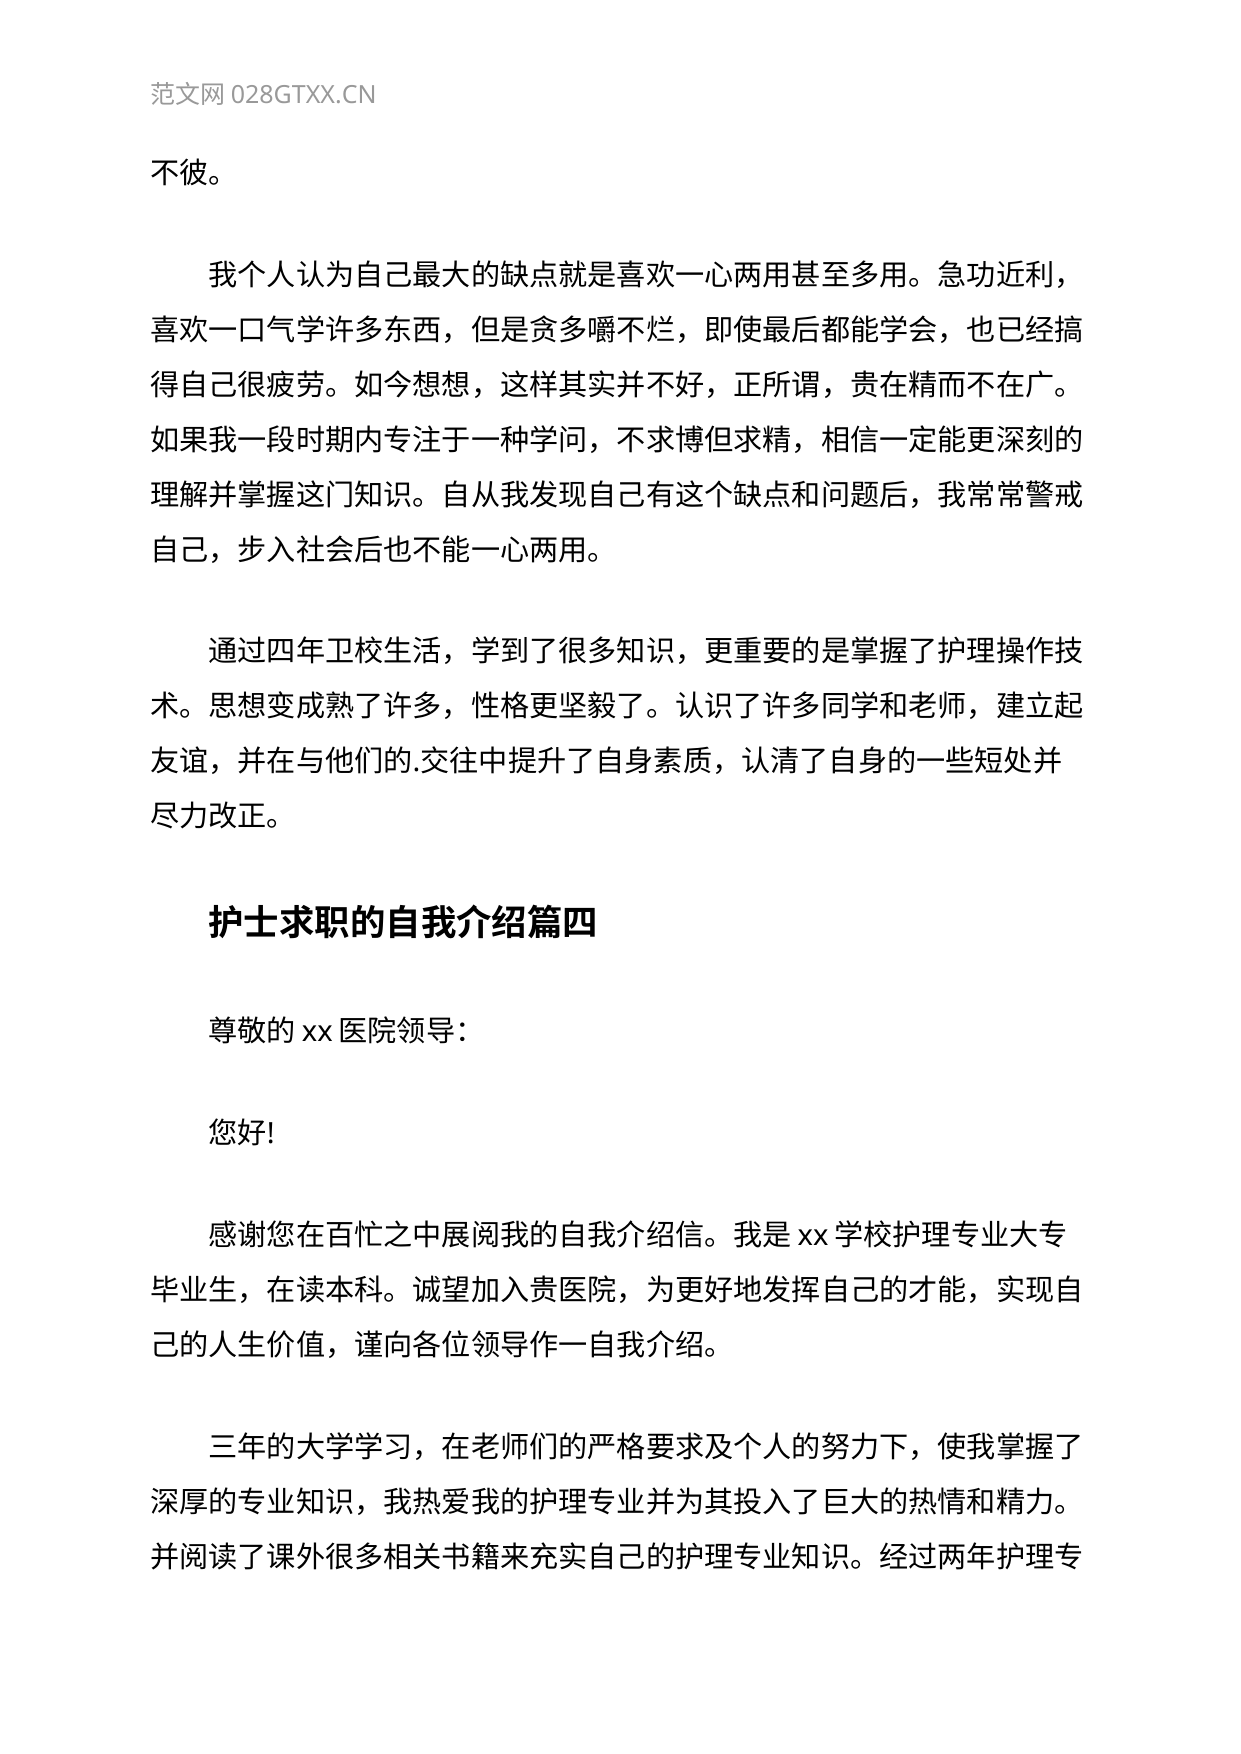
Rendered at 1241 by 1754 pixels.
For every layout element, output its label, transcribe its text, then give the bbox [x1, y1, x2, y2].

text 我个人认为自己最大的缺点就是喜欢一心两用甚至多用。急功近利，喜欢一口气学许多东西，但是贪多嚼不烂，即使最后都能学会，也已经搞得自己很疲劳。如今想想，这样其实并不好，正所谓，贵在精而不在广。如果我一段时期内专注于一种学问，不求博但求精，相信一定能更深刻的理解并掌握这门知识。自从我发现自己有这个缺点和问题后，我常常警戒自己，步入社会后也不能一心两用。 [150, 252, 1090, 568]
text 护士求职的自我介绍篇四 [150, 894, 1090, 946]
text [150, 1424, 1090, 1576]
text 感谢您在百忙之中展阅我的自我介绍信。我是xx学校护理专业大专毕业生，在读本科。诚望加入贵医院，为更好地发挥自己的才能，实现自己的人生价值，谨向各位领导作一自我介绍。 [150, 1212, 1090, 1364]
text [150, 150, 1090, 192]
text 尊敬的xx医院领导： [150, 1008, 1090, 1050]
text 通过四年卫校生活，学到了很多知识，更重要的是掌握了护理操作技术。思想变成熟了许多，性格更坚毅了。认识了许多同学和老师，建立起友谊，并在与他们的.交往中提升了自身素质，认清了自身的一些短处并尽力改正。 [150, 628, 1090, 835]
text 您好! [150, 1110, 1090, 1152]
